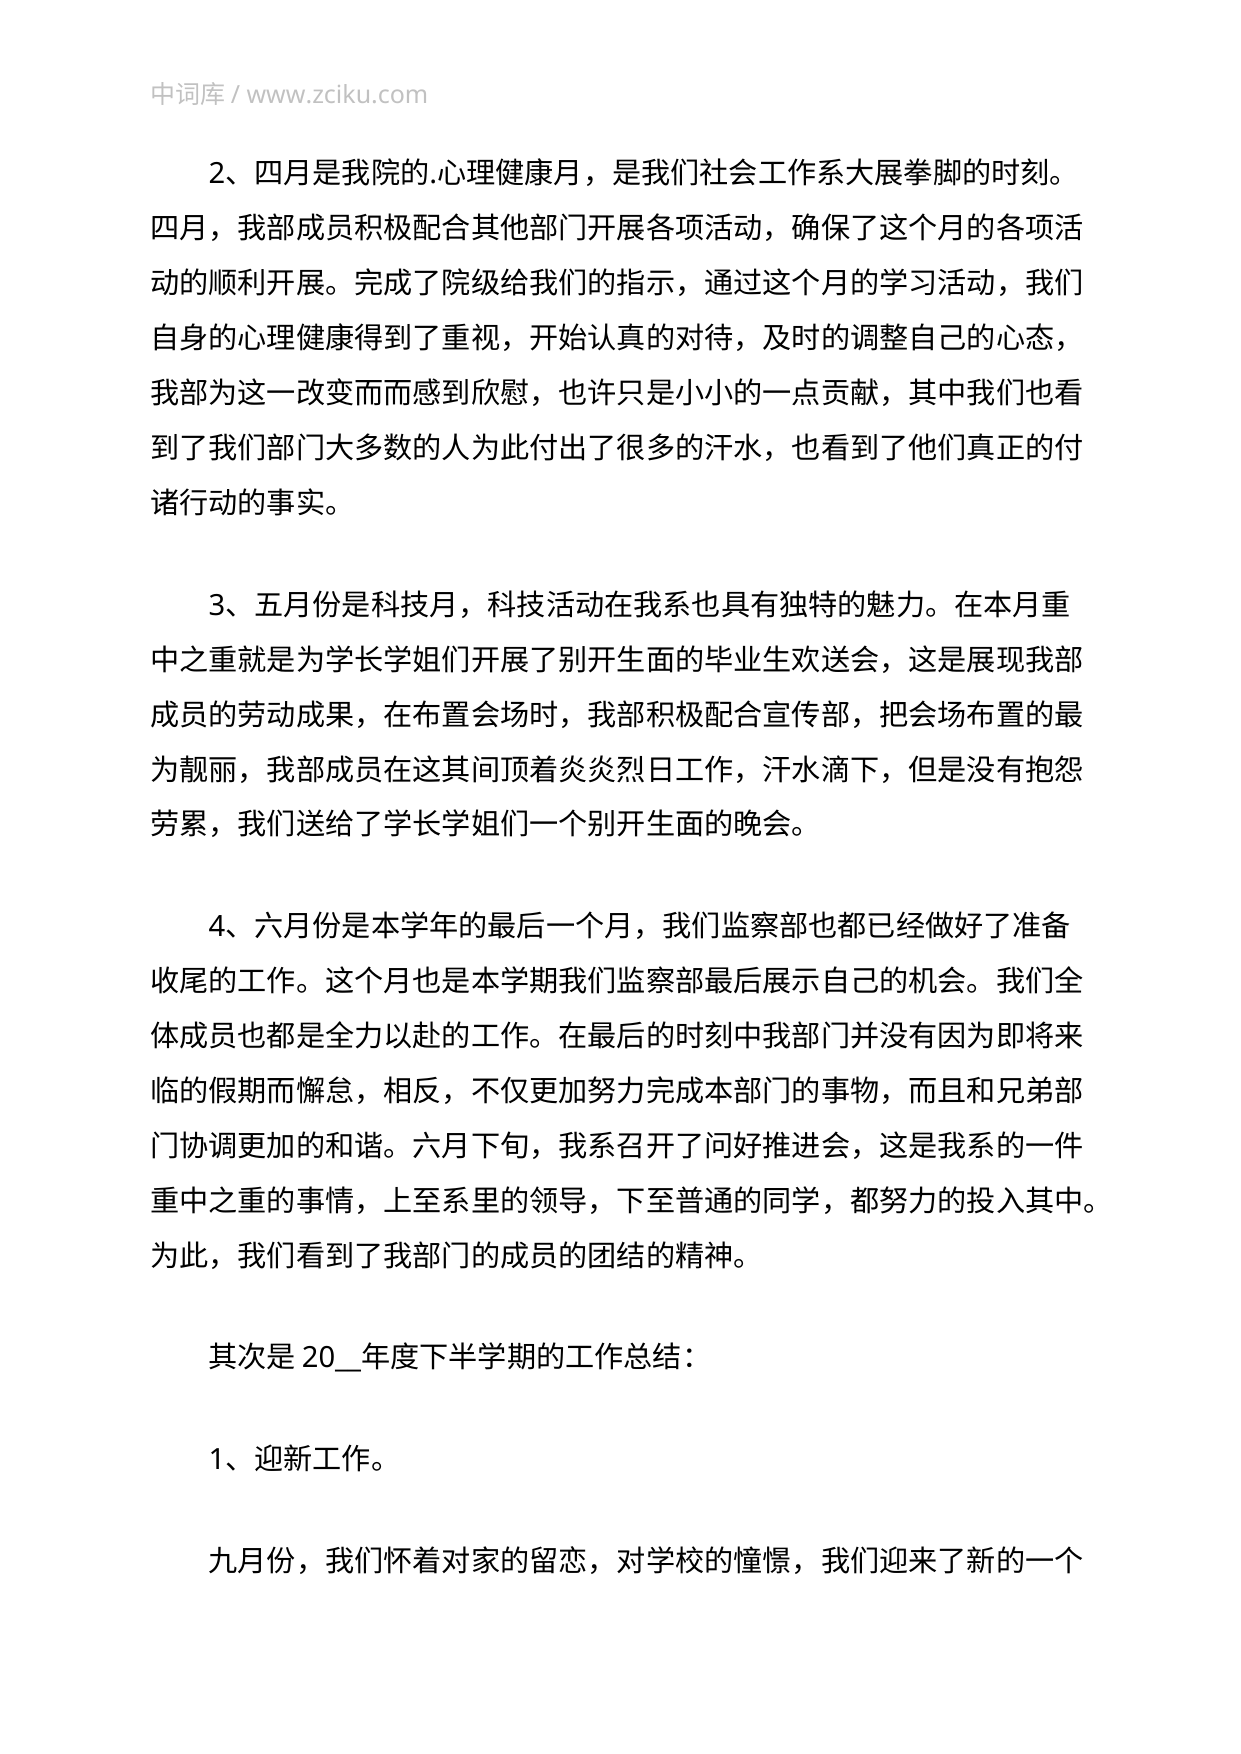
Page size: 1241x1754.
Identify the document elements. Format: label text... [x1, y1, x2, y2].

text 4、六月份是本学年的最后一个月，我们监察部也都已经做好了准备收尾的工作。这个月也是本学期我们监察部最后展示自己的机会。我们全体成员也都是全力以赴的工作。在最后的时刻中我部门并没有因为即将来临的假期而懈怠，相反，不仅更加努力完成本部门的事物，而且和兄弟部门协调更加的和谐。六月下旬，我系召开了问好推进会，这是我系的一件重中之重的事情，上至系里的领导，下至普通的同学，都努力的投入其中。为此，我们看到了我部门的成员的团结的精神。 [150, 903, 1090, 1274]
text 3、五月份是科技月，科技活动在我系也具有独特的魅力。在本月重中之重就是为学长学姐们开展了别开生面的毕业生欢送会，这是展现我部成员的劳动成果，在布置会场时，我部积极配合宣传部，把会场布置的最为靓丽，我部成员在这其间顶着炎炎烈日工作，汗水滴下，但是没有抱怨劳累，我们送给了学长学姐们一个别开生面的晚会。 [150, 581, 1090, 843]
text 其次是20__年度下半学期的工作总结： [150, 1334, 1090, 1376]
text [150, 1538, 1090, 1580]
text 2、四月是我院的.心理健康月，是我们社会工作系大展拳脚的时刻。四月，我部成员积极配合其他部门开展各项活动，确保了这个月的各项活动的顺利开展。完成了院级给我们的指示，通过这个月的学习活动，我们自身的心理健康得到了重视，开始认真的对待，及时的调整自己的心态，我部为这一改变而而感到欣慰，也许只是小小的一点贡献，其中我们也看到了我们部门大多数的人为此付出了很多的汗水，也看到了他们真正的付诸行动的事实。 [150, 150, 1090, 522]
text 1、迎新工作。 [150, 1436, 1090, 1478]
